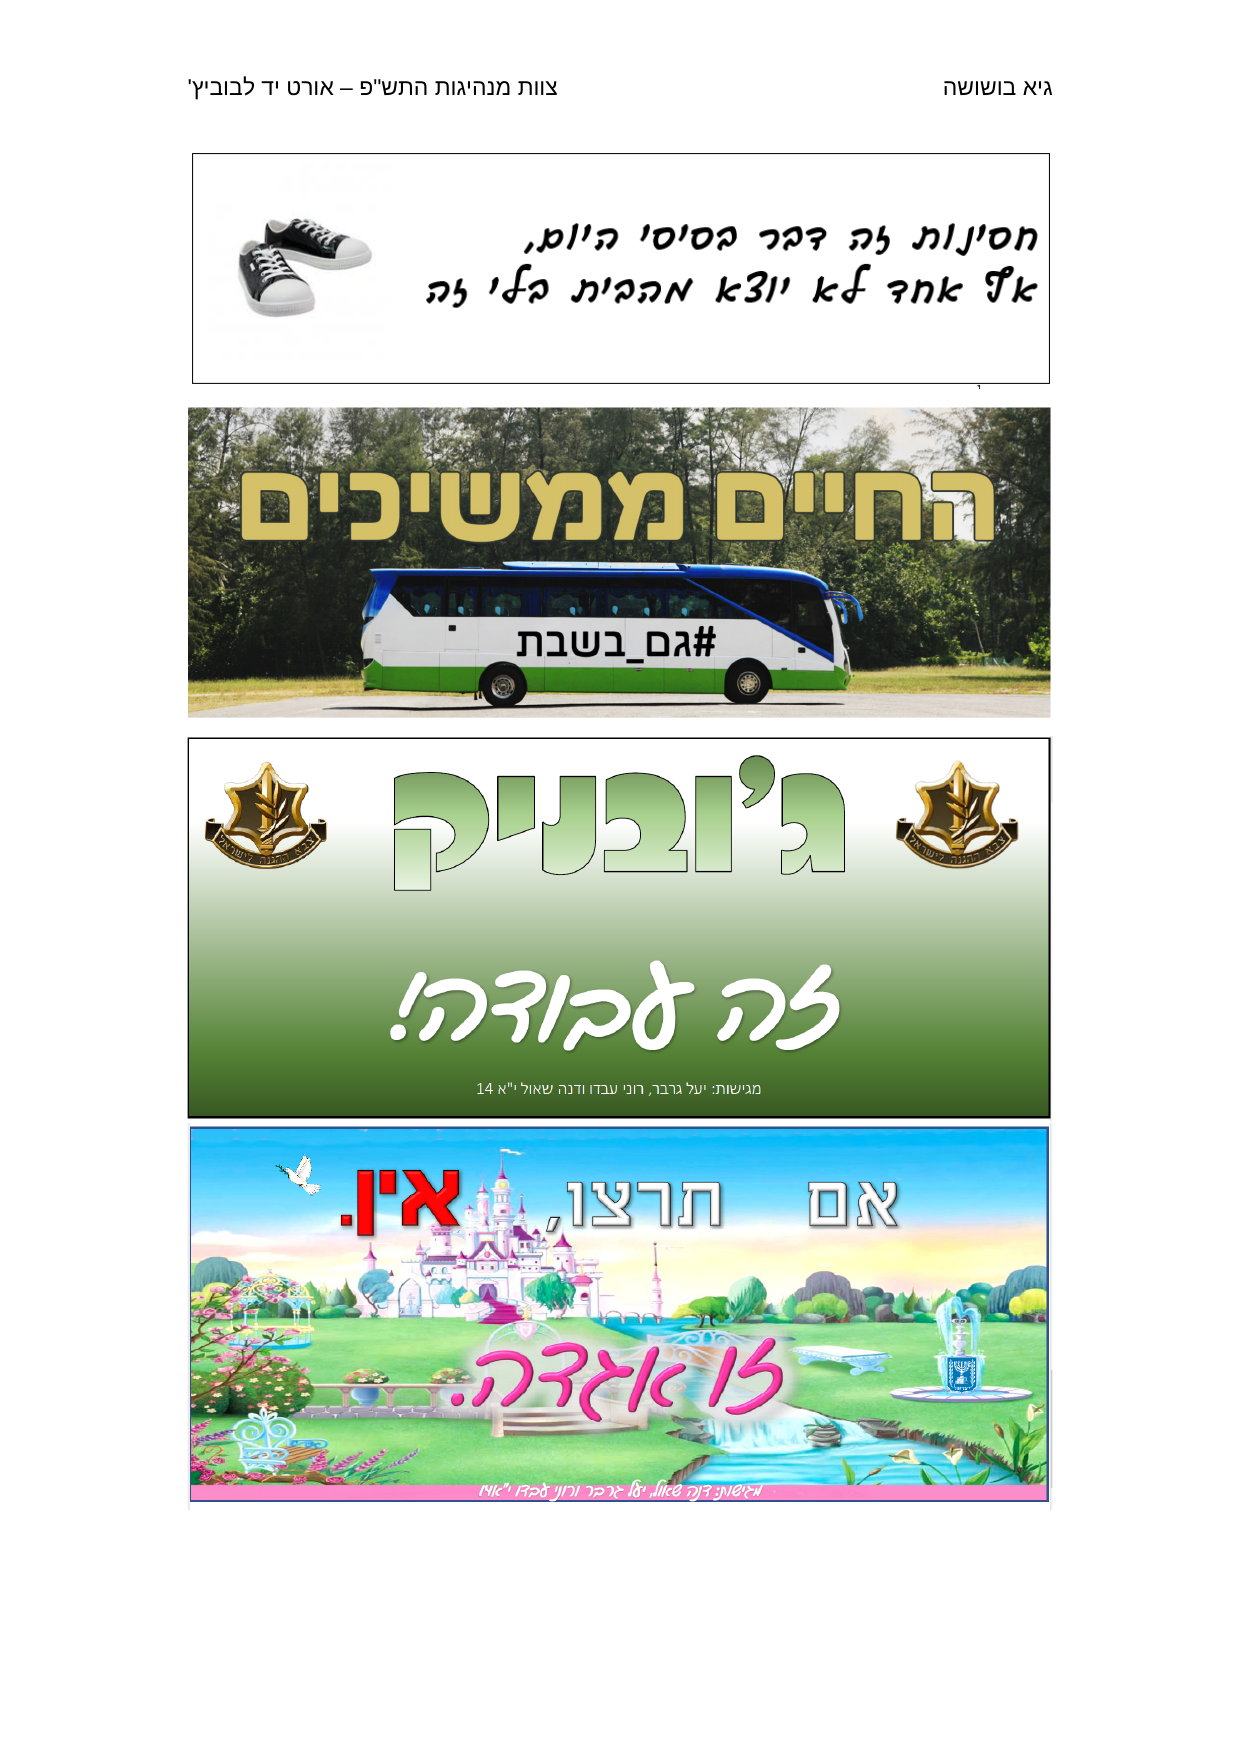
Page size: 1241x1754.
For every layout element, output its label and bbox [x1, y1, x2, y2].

picture [187, 407, 1053, 718]
picture [187, 1123, 1053, 1510]
picture [187, 736, 1053, 1121]
picture [187, 150, 1053, 389]
